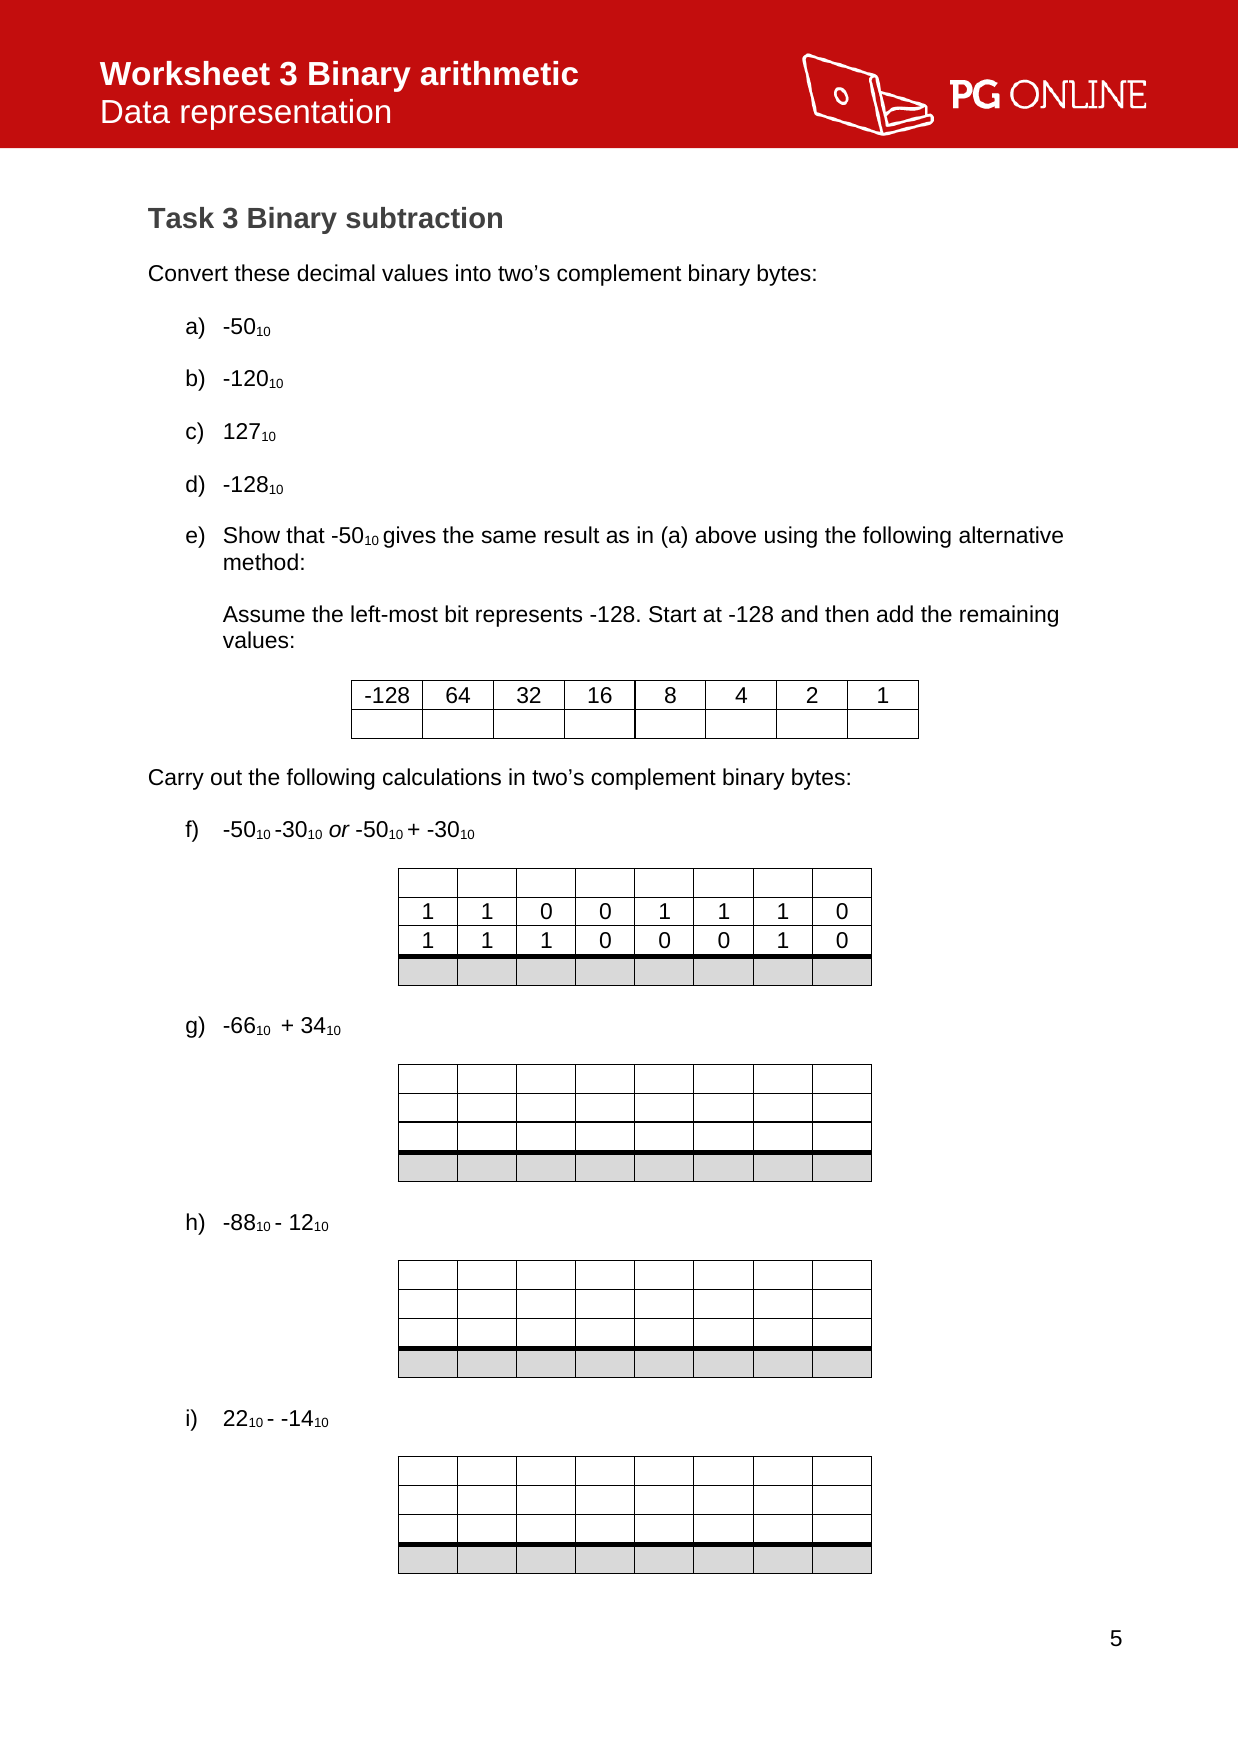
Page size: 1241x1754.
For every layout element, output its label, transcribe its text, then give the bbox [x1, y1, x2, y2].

list -8810 - 1210 [185, 1208, 1122, 1235]
table_header [754, 1065, 812, 1093]
table_header [635, 869, 693, 897]
table_header [517, 1457, 575, 1485]
table_cell [813, 1547, 871, 1573]
table_cell [694, 1123, 753, 1150]
table_cell [694, 959, 753, 985]
table_cell [635, 1290, 693, 1317]
table_cell [635, 1123, 693, 1150]
list -5010 -3010 or -5010 + -3010 [185, 816, 1122, 843]
table_cell [754, 1547, 812, 1573]
table_cell [458, 959, 516, 985]
table_cell [576, 1486, 634, 1513]
table_cell 0 [517, 898, 575, 925]
table_cell [458, 1123, 516, 1150]
table_cell [576, 1290, 634, 1317]
table_cell [576, 1319, 634, 1346]
table_cell [517, 1515, 575, 1542]
table_cell 0 [813, 898, 871, 925]
table_cell 0 [813, 926, 871, 954]
table_header [754, 1457, 812, 1485]
table_cell [635, 1547, 693, 1573]
table_header [458, 1457, 516, 1485]
table_header [517, 1261, 575, 1289]
table_cell 1 [399, 926, 457, 954]
table_cell [576, 1351, 634, 1377]
table_cell [813, 959, 871, 985]
table_cell [517, 1486, 575, 1513]
table_cell [813, 1290, 871, 1317]
table_cell [399, 959, 457, 985]
table_cell [458, 1547, 516, 1573]
table_header [458, 869, 516, 897]
table_header [576, 1065, 634, 1093]
table_cell [754, 959, 812, 985]
table_cell 1 [635, 898, 693, 925]
table_cell [458, 1486, 516, 1513]
table_cell [517, 1155, 575, 1181]
table_cell [848, 710, 918, 738]
table_cell 0 [576, 926, 634, 954]
table_header 64 [423, 681, 493, 709]
table_cell [399, 1155, 457, 1181]
table_cell [694, 1094, 753, 1121]
table_cell [635, 1319, 693, 1346]
table_cell [635, 1094, 693, 1121]
table_cell [635, 1486, 693, 1513]
table_header -128 [352, 681, 422, 709]
table_header [458, 1065, 516, 1093]
table_header 4 [706, 681, 776, 709]
table_cell 1 [399, 898, 457, 925]
table_cell [754, 1515, 812, 1542]
table_cell [352, 710, 422, 738]
list 2210 - -1410 [185, 1404, 1122, 1431]
table_cell [754, 1094, 812, 1121]
table_cell [754, 1319, 812, 1346]
table_cell 1 [754, 898, 812, 925]
subtitle Task 3 Binary subtraction [148, 201, 1122, 235]
table_header [517, 869, 575, 897]
table_cell [635, 1351, 693, 1377]
table_cell [694, 1351, 753, 1377]
table_cell [399, 1094, 457, 1121]
table_cell [813, 1486, 871, 1513]
table_cell 0 [635, 926, 693, 954]
table_cell [517, 1547, 575, 1573]
table_header [813, 1065, 871, 1093]
table_cell 1 [458, 898, 516, 925]
table_header [635, 1065, 693, 1093]
table_cell [458, 1094, 516, 1121]
list Assume the left-most bit represents -128. Start at -128 and then add the remaining values: [223, 601, 1122, 654]
table_cell 0 [576, 898, 634, 925]
table_cell [694, 1319, 753, 1346]
table_header [813, 869, 871, 897]
table_cell [813, 1155, 871, 1181]
table_cell [517, 959, 575, 985]
table_cell [694, 1155, 753, 1181]
table_header 32 [494, 681, 564, 709]
picture [802, 53, 1147, 136]
table_header [694, 1261, 753, 1289]
table_cell [576, 1123, 634, 1150]
table_cell [813, 1515, 871, 1542]
table_cell 1 [694, 898, 753, 925]
table_cell 1 [754, 926, 812, 954]
table_cell [458, 1319, 516, 1346]
table_cell [494, 710, 564, 738]
table_header 8 [636, 681, 705, 709]
table_header [635, 1457, 693, 1485]
list -5010 [185, 313, 1122, 339]
list -12810 [185, 471, 1122, 497]
table_header [694, 1457, 753, 1485]
table_cell [458, 1351, 516, 1377]
table_cell [576, 959, 634, 985]
table_cell [777, 710, 847, 738]
table_cell [576, 1515, 634, 1542]
table_cell [754, 1123, 812, 1150]
table_cell 0 [694, 926, 753, 954]
table_cell [636, 710, 705, 738]
table_cell [694, 1486, 753, 1513]
table_cell [694, 1547, 753, 1573]
table_cell [399, 1123, 457, 1150]
table_cell 1 [517, 926, 575, 954]
table_cell 1 [458, 926, 516, 954]
text Carry out the following calculations in two’s complement binary bytes: [148, 764, 1122, 790]
table_cell [754, 1155, 812, 1181]
table_header [813, 1261, 871, 1289]
table_header 2 [777, 681, 847, 709]
table_header [635, 1261, 693, 1289]
list -6610 + 3410 [185, 1012, 1122, 1039]
table_cell [754, 1486, 812, 1513]
table_cell [517, 1123, 575, 1150]
list -12010 [185, 365, 1122, 392]
table_cell [423, 710, 493, 738]
table_header [813, 1457, 871, 1485]
table_header [399, 1261, 457, 1289]
table_cell [813, 1123, 871, 1150]
table_header [399, 869, 457, 897]
table_cell [517, 1290, 575, 1317]
table_cell [635, 1155, 693, 1181]
table_cell [399, 1486, 457, 1513]
table_cell [754, 1290, 812, 1317]
table_header [576, 1261, 634, 1289]
table_cell [399, 1547, 457, 1573]
table_cell [458, 1290, 516, 1317]
table_cell [813, 1094, 871, 1121]
table_header [399, 1065, 457, 1093]
table_header [517, 1065, 575, 1093]
table_cell [517, 1319, 575, 1346]
table_cell [576, 1547, 634, 1573]
text Convert these decimal values into two’s complement binary bytes: [148, 260, 1122, 286]
table_header [576, 869, 634, 897]
list 12710 [185, 418, 1122, 444]
table_header [694, 1065, 753, 1093]
table_cell [694, 1515, 753, 1542]
list Show that -5010 gives the same result as in (a) above using the following alternative method: [185, 522, 1122, 575]
table_cell [565, 710, 634, 738]
table_cell [635, 959, 693, 985]
table_header 16 [565, 681, 634, 709]
table_cell [458, 1515, 516, 1542]
table_cell [576, 1094, 634, 1121]
table_cell [813, 1319, 871, 1346]
table_cell [517, 1351, 575, 1377]
table_header [458, 1261, 516, 1289]
table_cell [399, 1515, 457, 1542]
table_cell [754, 1351, 812, 1377]
table_header [754, 869, 812, 897]
table_header [694, 869, 753, 897]
table_cell [576, 1155, 634, 1181]
table_header [399, 1457, 457, 1485]
table_cell [694, 1290, 753, 1317]
table_header [576, 1457, 634, 1485]
table_cell [458, 1155, 516, 1181]
table_cell [399, 1319, 457, 1346]
table_cell [635, 1515, 693, 1542]
table_cell [517, 1094, 575, 1121]
table_cell [399, 1351, 457, 1377]
table_cell [399, 1290, 457, 1317]
table_cell [813, 1351, 871, 1377]
table_header [754, 1261, 812, 1289]
table_header 1 [848, 681, 918, 709]
table_cell [706, 710, 776, 738]
